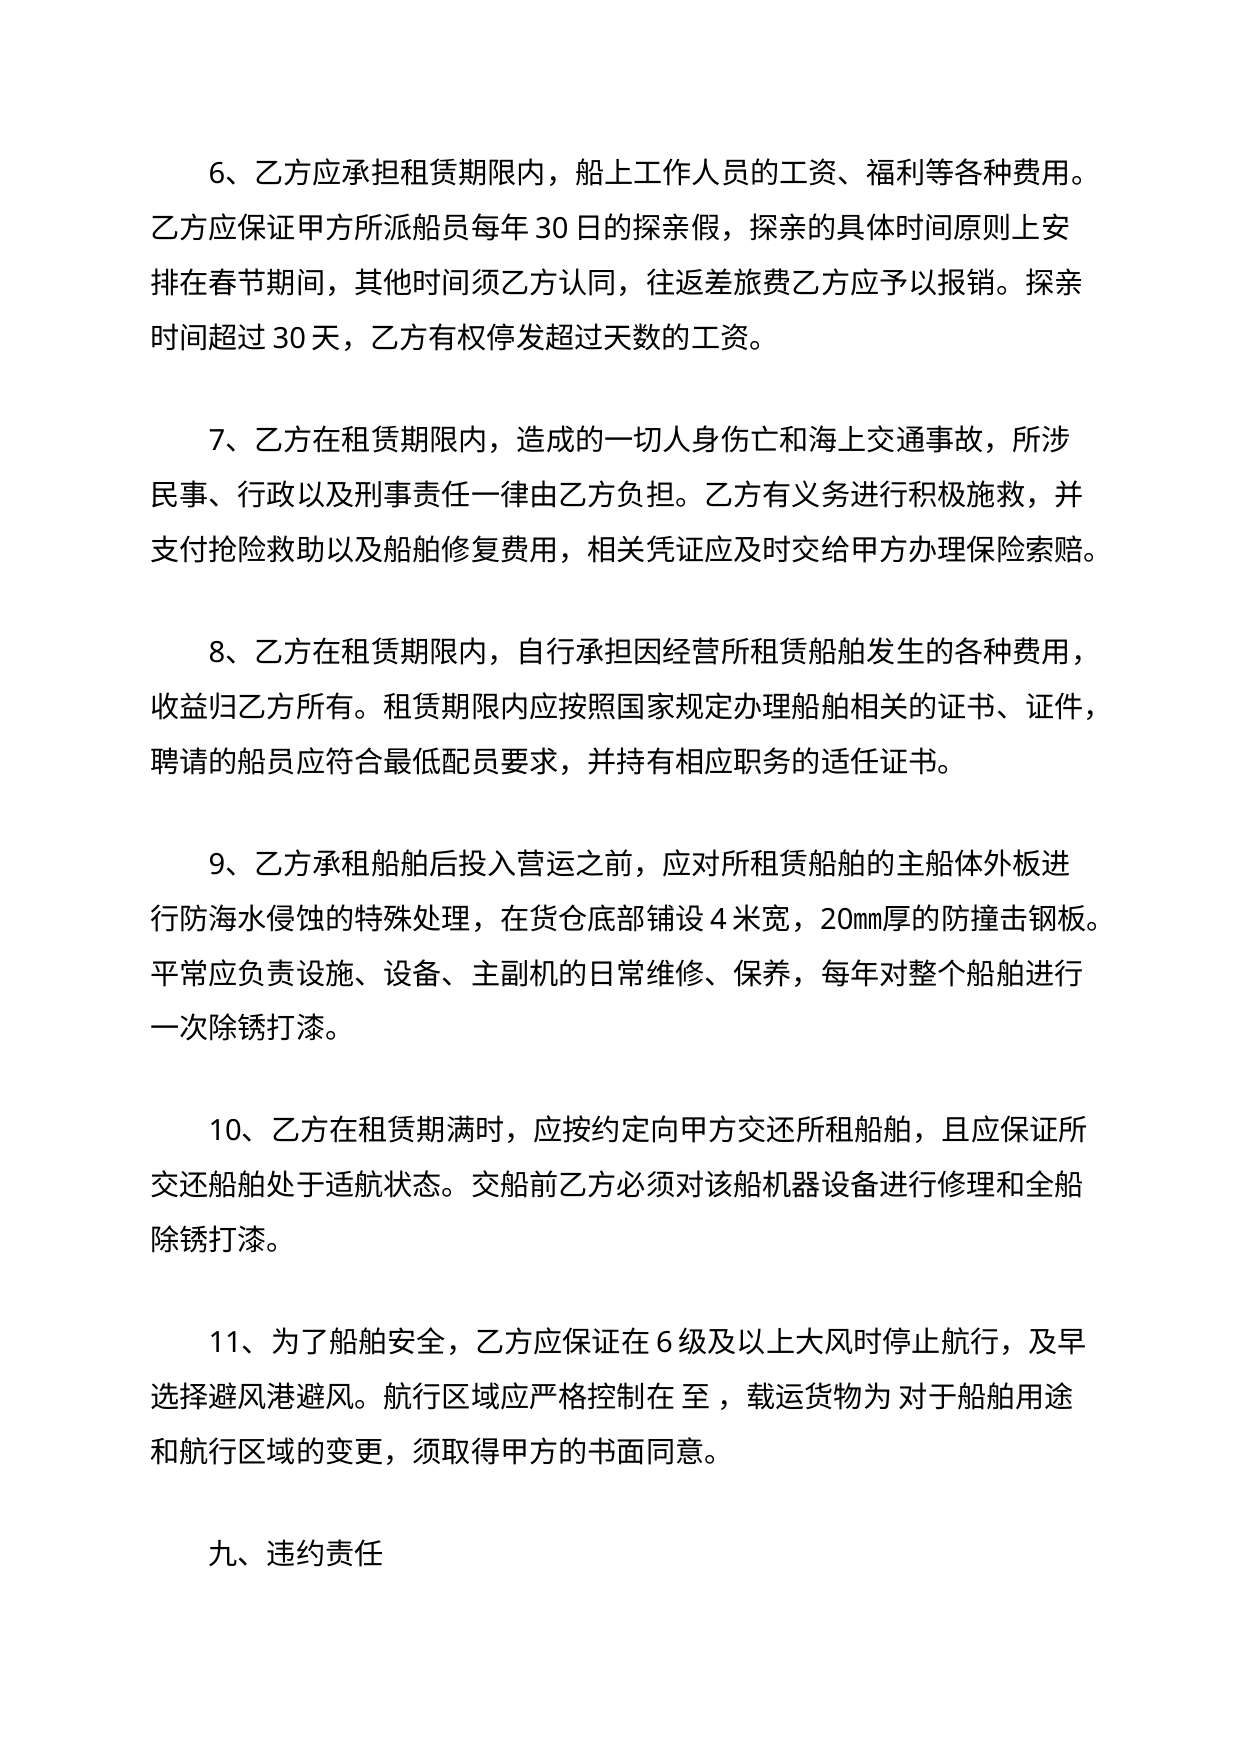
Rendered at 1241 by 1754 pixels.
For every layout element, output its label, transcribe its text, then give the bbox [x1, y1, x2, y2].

text 7、乙方在租赁期限内，造成的一切人身伤亡和海上交通事故，所涉民事、行政以及刑事责任一律由乙方负担。乙方有义务进行积极施救，并支付抢险救助以及船舶修复费用，相关凭证应及时交给甲方办理保险索赔。 [150, 417, 1090, 569]
text 9、乙方承租船舶后投入营运之前，应对所租赁船舶的主船体外板进行防海水侵蚀的特殊处理，在货仓底部铺设4米宽，20㎜厚的防撞击钢板。平常应负责设施、设备、主副机的日常维修、保养，每年对整个船舶进行一次除锈打漆。 [150, 840, 1090, 1047]
text 11、为了船舶安全，乙方应保证在6级及以上大风时停止航行，及早选择避风港避风。航行区域应严格控制在 至 ，载运货物为 对于船舶用途和航行区域的变更，须取得甲方的书面同意。 [150, 1318, 1090, 1471]
text 10、乙方在租赁期满时，应按约定向甲方交还所租船舶，且应保证所交还船舶处于适航状态。交船前乙方必须对该船机器设备进行修理和全船除锈打漆。 [150, 1107, 1090, 1259]
text 九、违约责任 [150, 1530, 1090, 1572]
text 6、乙方应承担租赁期限内，船上工作人员的工资、福利等各种费用。乙方应保证甲方所派船员每年30日的探亲假，探亲的具体时间原则上安排在春节期间，其他时间须乙方认同，往返差旅费乙方应予以报销。探亲时间超过30天，乙方有权停发超过天数的工资。 [150, 150, 1090, 357]
text 8、乙方在租赁期限内，自行承担因经营所租赁船舶发生的各种费用，收益归乙方所有。租赁期限内应按照国家规定办理船舶相关的证书、证件，聘请的船员应符合最低配员要求，并持有相应职务的适任证书。 [150, 628, 1090, 781]
